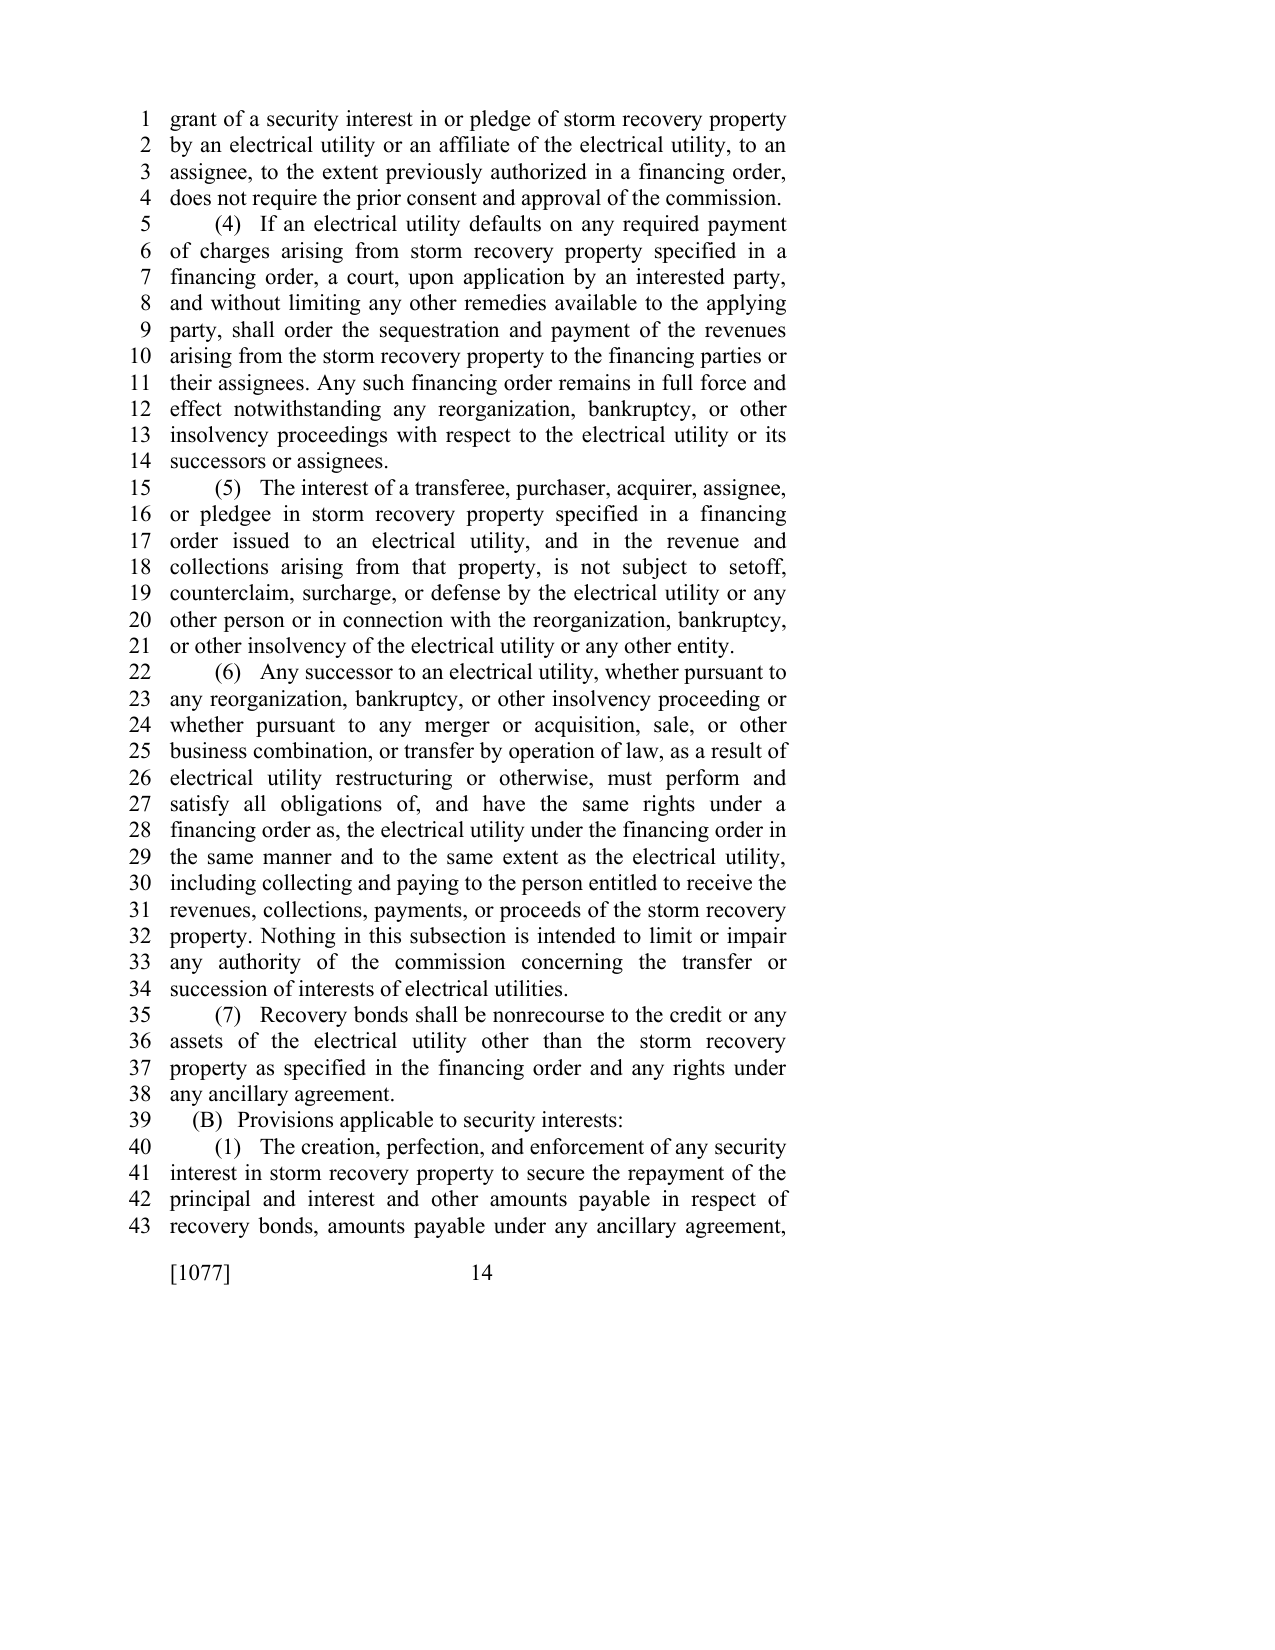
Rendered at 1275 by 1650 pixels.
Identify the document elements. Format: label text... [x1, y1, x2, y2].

text (7) Recovery bonds shall be nonrecourse to the credit or any assets of the electrical utility other than the storm recovery property as specified in the financing order and any rights under any ancillary agreement. [169, 1001, 787, 1106]
text (5) The interest of a transferee, purchaser, acquirer, assignee, or pledgee in storm recovery property specified in a financing order issued to an electrical utility, and in the revenue and collections arising from that property, is not subject to setoff, counterclaim, surcharge, or defense by the electrical utility or any other person or in connection with the reorganization, bankruptcy, or other insolvency of the electrical utility or any other entity. [169, 474, 787, 658]
text (B) Provisions applicable to security interests: [169, 1106, 787, 1133]
text (6) Any successor to an electrical utility, whether pursuant to any reorganization, bankruptcy, or other insolvency proceeding or whether pursuant to any merger or acquisition, sale, or other business combination, or transfer by operation of law, as a result of electrical utility restructuring or otherwise, must perform and satisfy all obligations of, and have the same rights under a financing order as, the electrical utility under the financing order in the same manner and to the same extent as the electrical utility, including collecting and paying to the person entitled to receive the revenues, collections, payments, or proceeds of the storm recovery property. Nothing in this subsection is intended to limit or impair any authority of the commission concerning the transfer or succession of interests of electrical utilities. [169, 658, 787, 1001]
text (4) If an electrical utility defaults on any required payment of charges arising from storm recovery property specified in a financing order, a court, upon application by an interested party, and without limiting any other remedies available to the applying party, shall order the sequestration and payment of the revenues arising from the storm recovery property to the financing parties or their assignees. Any such financing order remains in full force and effect notwithstanding any reorganization, bankruptcy, or other insolvency proceedings with respect to the electrical utility or its successors or assignees. [169, 210, 787, 474]
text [169, 1133, 787, 1238]
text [169, 105, 787, 210]
